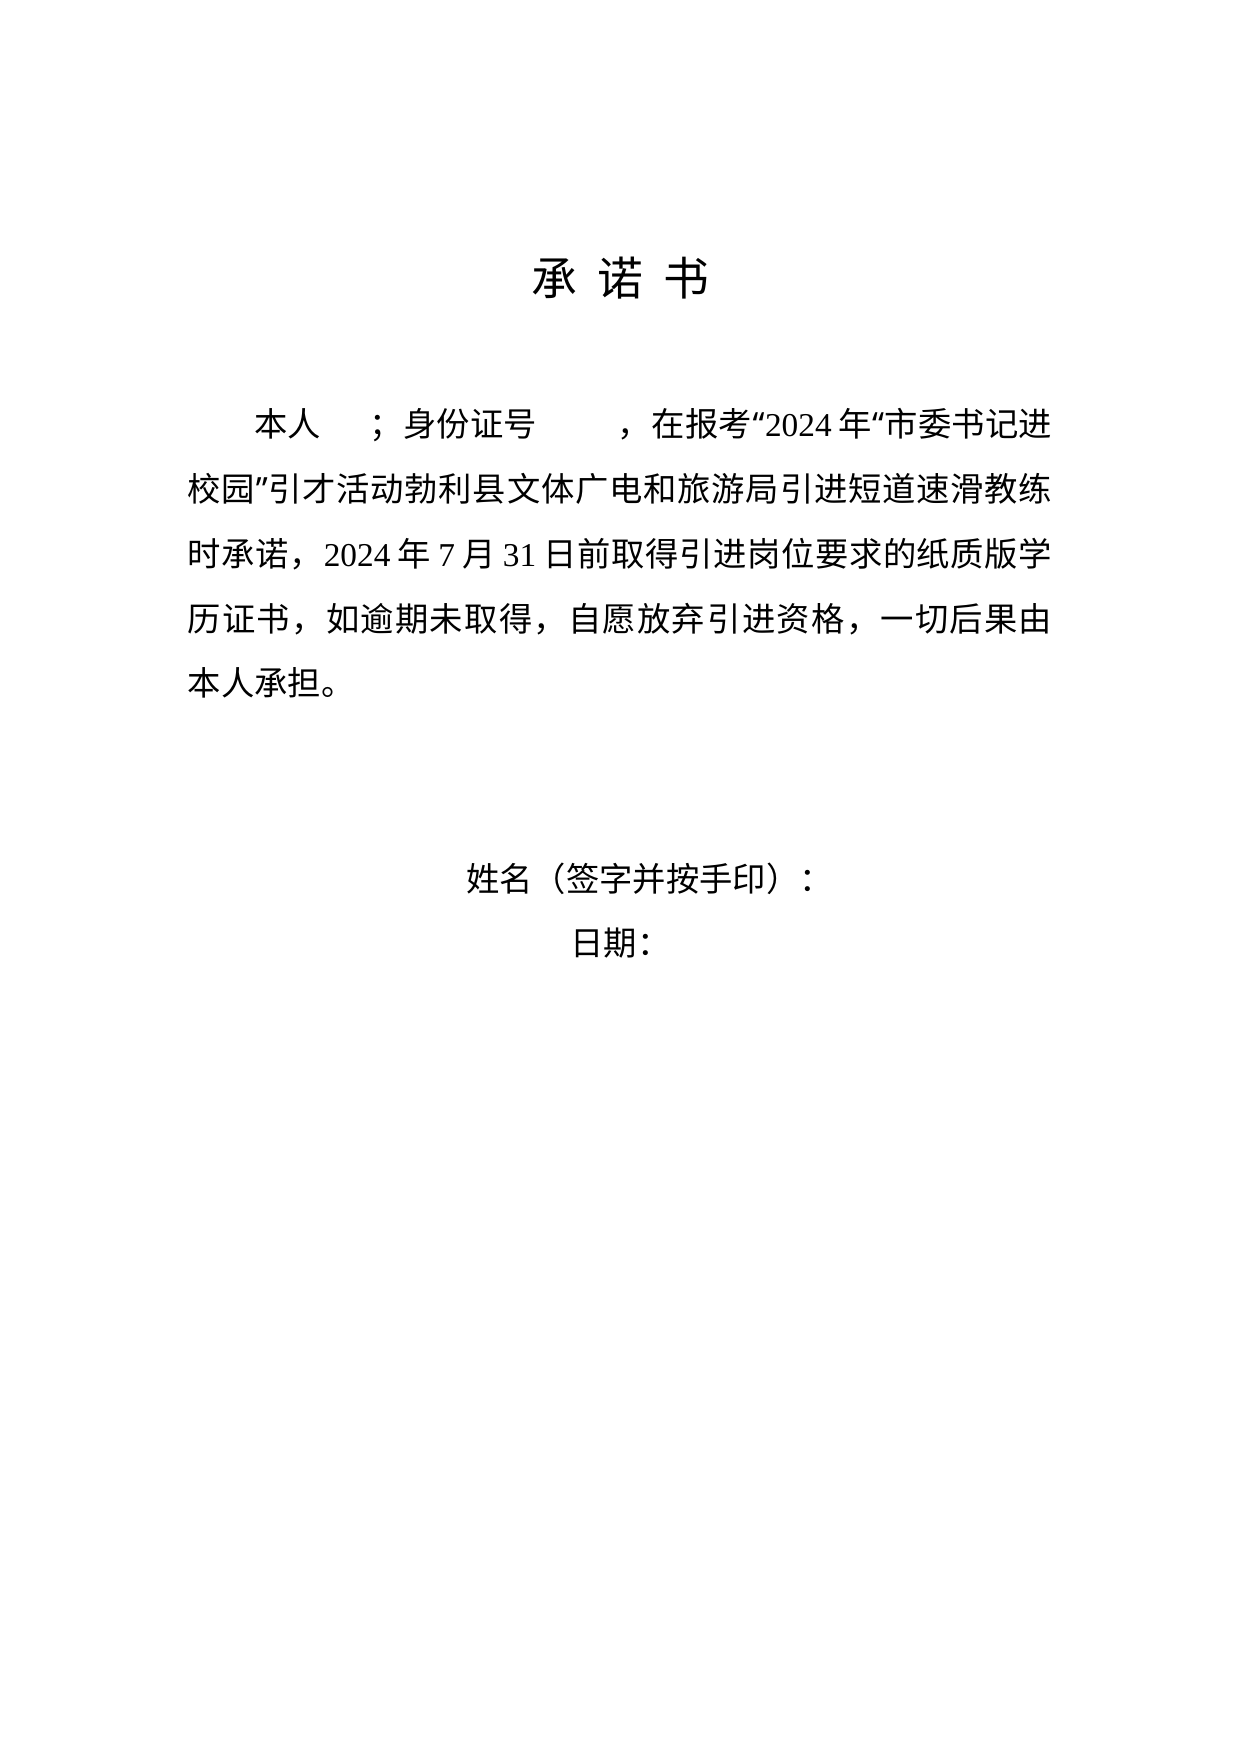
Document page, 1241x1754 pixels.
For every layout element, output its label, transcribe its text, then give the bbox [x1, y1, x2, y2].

text 承 诺 书 [187, 227, 1053, 324]
text 日期： [187, 909, 1053, 974]
text 本人 ；身份证号 ，在报考“2024年“市委书记进校园”引才活动勃利县文体广电和旅游局引进短道速滑教练时承诺，2024年7月31日前取得引进岗位要求的纸质版学历证书，如逾期未取得，自愿放弃引进资格，一切后果由本人承担。 [187, 389, 1053, 714]
text 姓名（签字并按手印）： [187, 844, 1053, 909]
